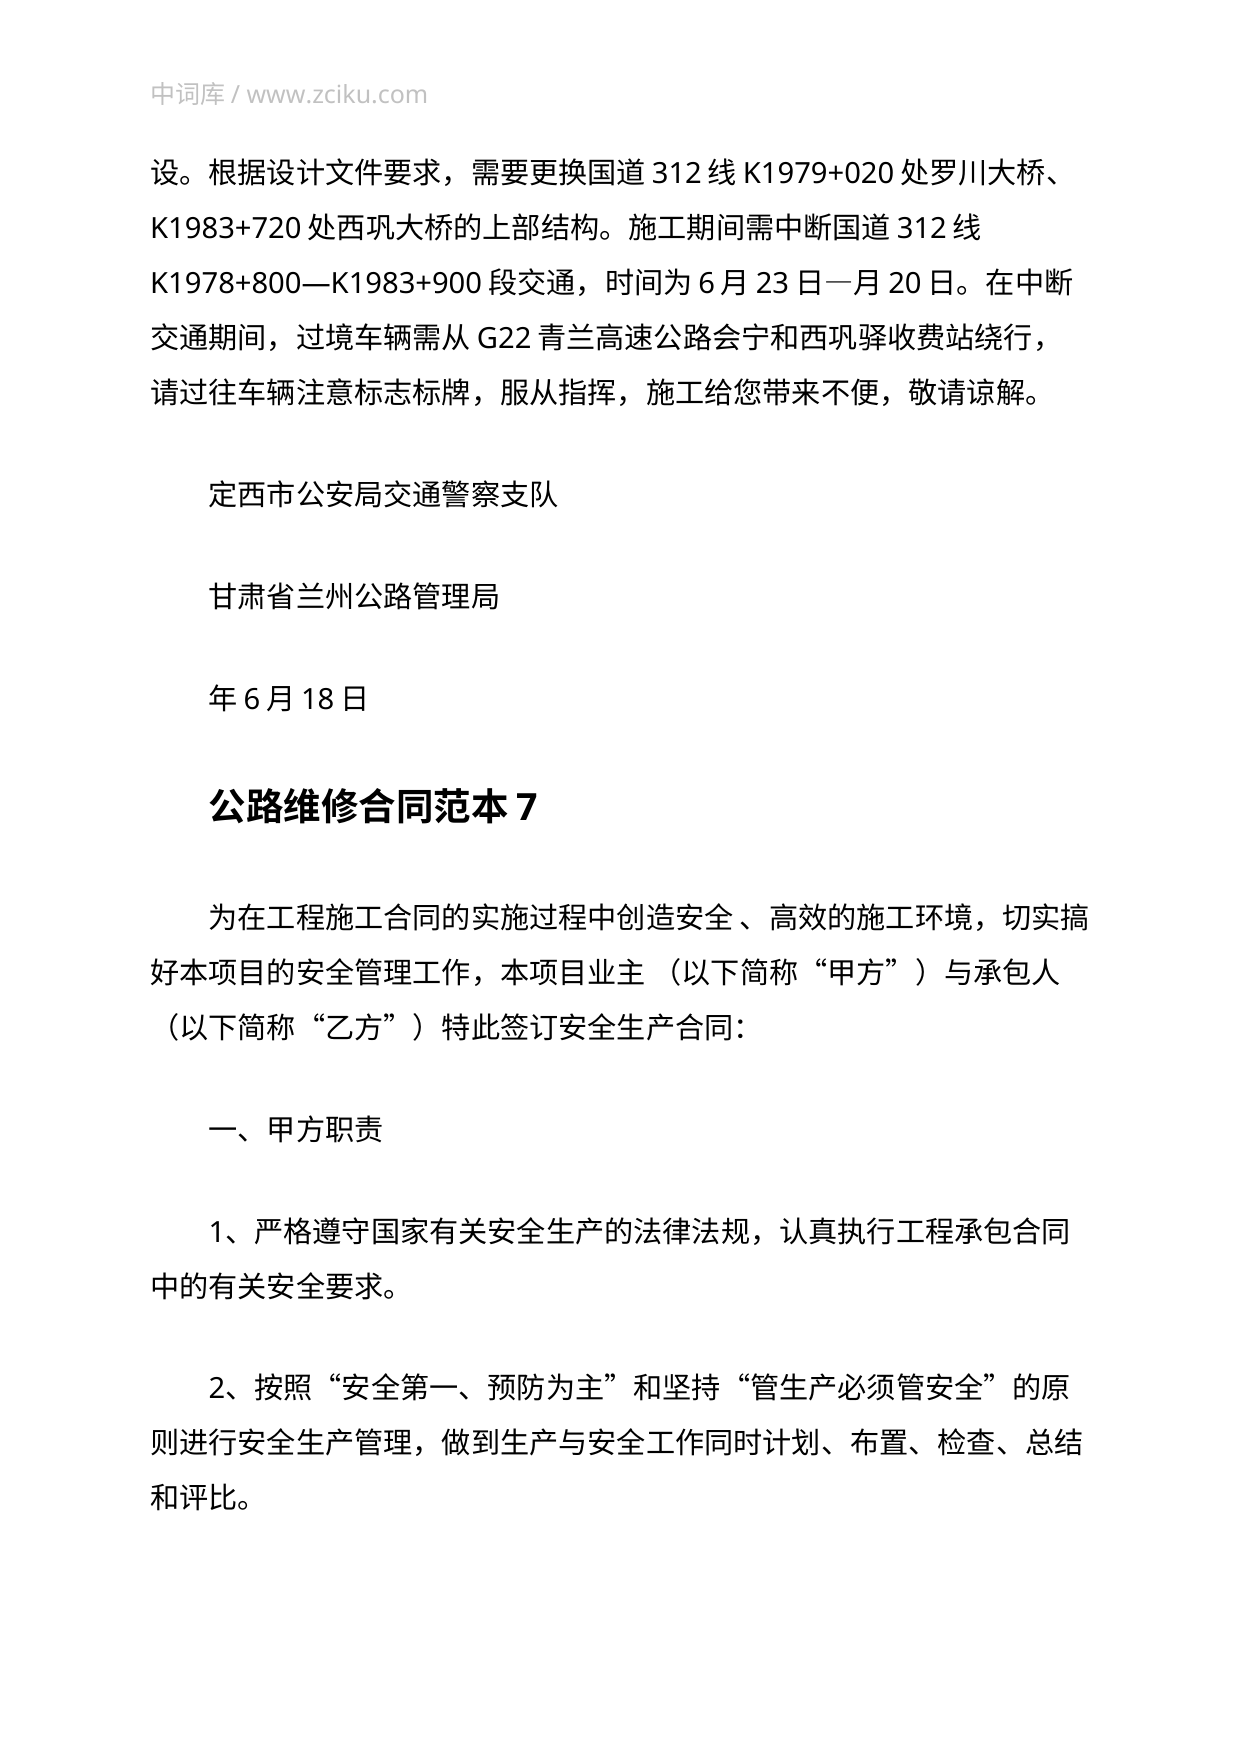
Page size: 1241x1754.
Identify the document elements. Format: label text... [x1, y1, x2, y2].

text 年6月18日 [150, 675, 1090, 718]
text 公路维修合同范本7 [150, 777, 1090, 832]
text 2、按照“安全第一、预防为主”和坚持“管生产必须管安全”的原则进行安全生产管理，做到生产与安全工作同时计划、布置、检查、总结和评比。 [150, 1365, 1090, 1517]
text 1、严格遵守国家有关安全生产的法律法规，认真执行工程承包合同中的有关安全要求。 [150, 1208, 1090, 1306]
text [150, 150, 1090, 412]
text 为在工程施工合同的实施过程中创造安全 、高效的施工环境，切实搞好本项目的安全管理工作，本项目业主 （以下简称“甲方”）与承包人 （以下简称“乙方”）特此签订安全生产合同： [150, 895, 1090, 1047]
text 甘肃省兰州公路管理局 [150, 573, 1090, 616]
text 一、甲方职责 [150, 1106, 1090, 1149]
text 定西市公安局交通警察支队 [150, 472, 1090, 514]
